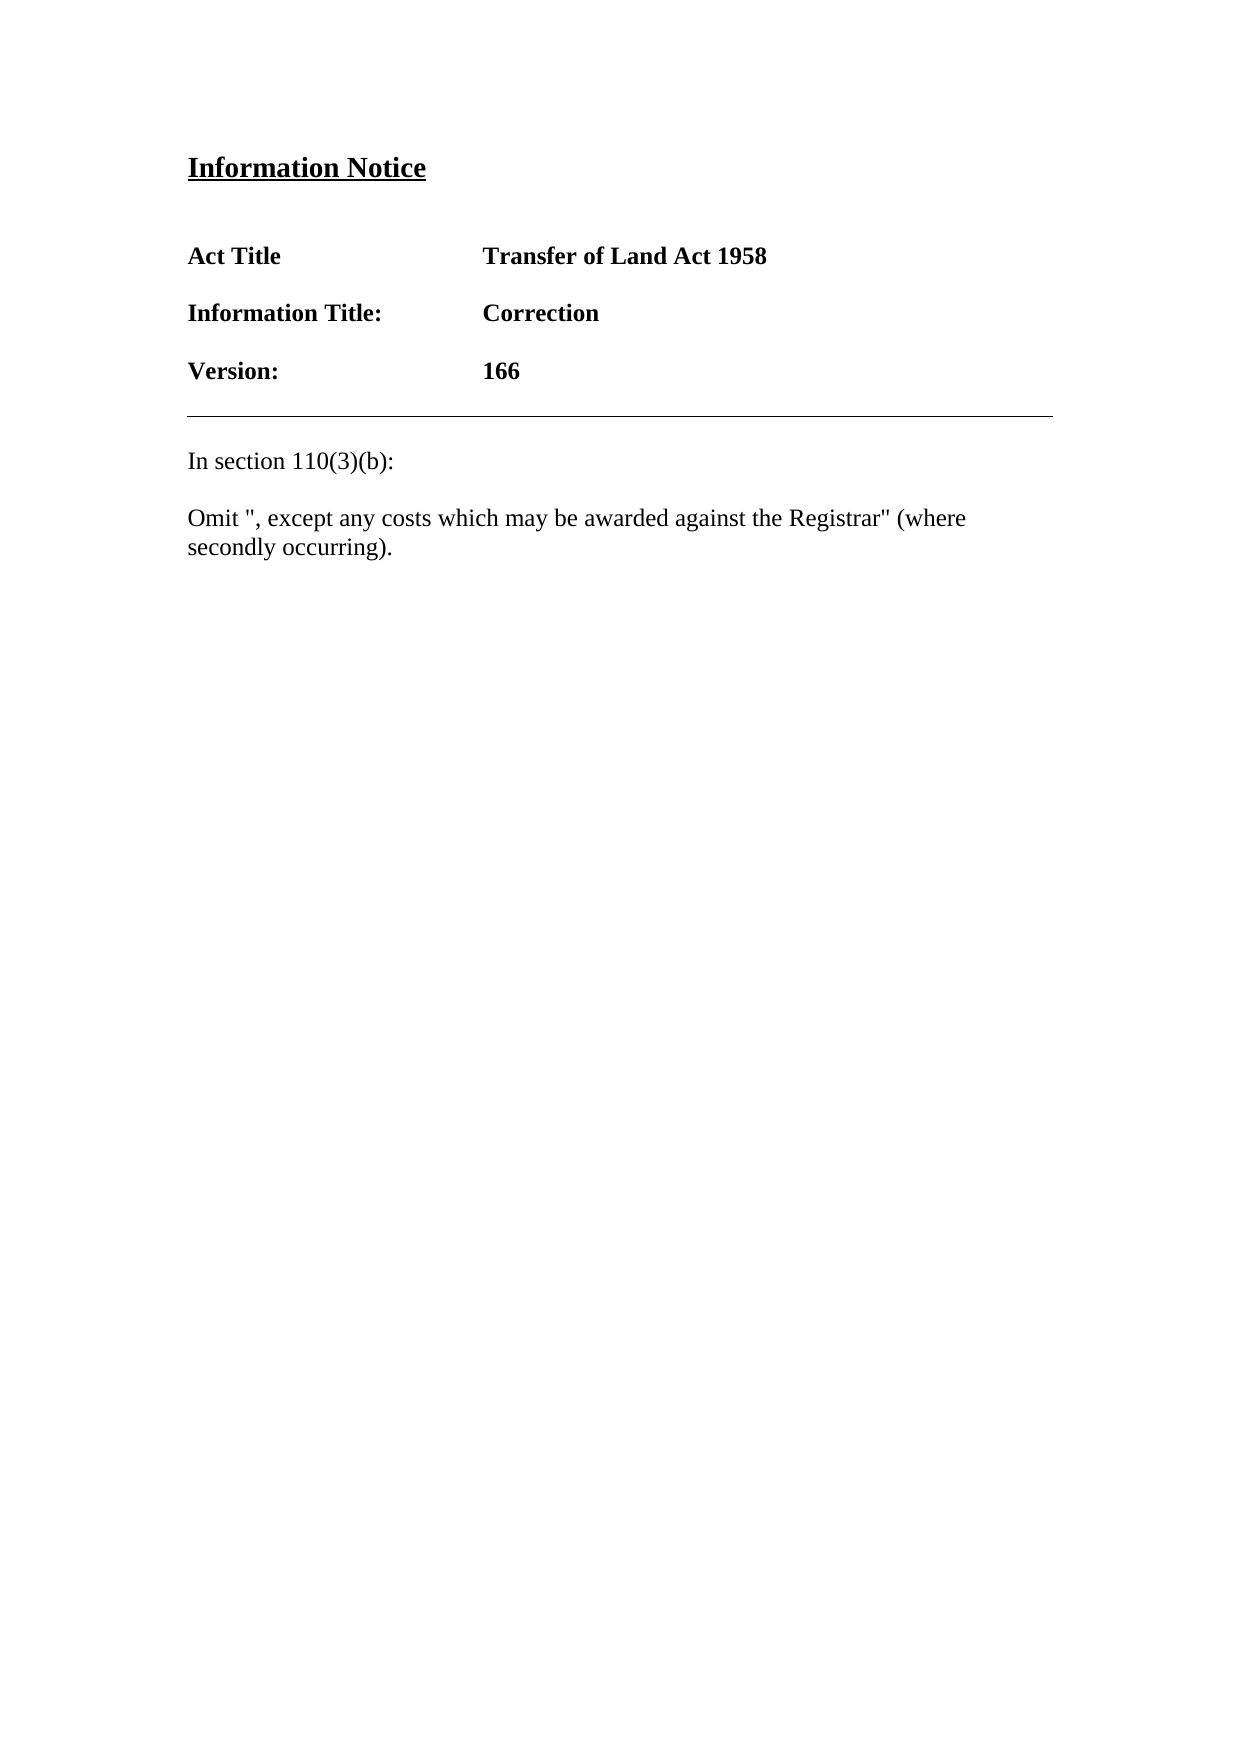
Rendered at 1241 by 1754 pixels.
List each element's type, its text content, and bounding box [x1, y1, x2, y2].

text Act Title Transfer of Land Act 1958 [187, 241, 1053, 270]
text Omit ", except any costs which may be awarded against the Registrar" (where secondly occurring). [187, 503, 1053, 561]
text In section 110(3)(b): [187, 446, 1053, 475]
text Version: 166 [187, 356, 1053, 385]
text Information Title: Correction [187, 298, 1053, 327]
text Information Notice [187, 150, 1053, 183]
